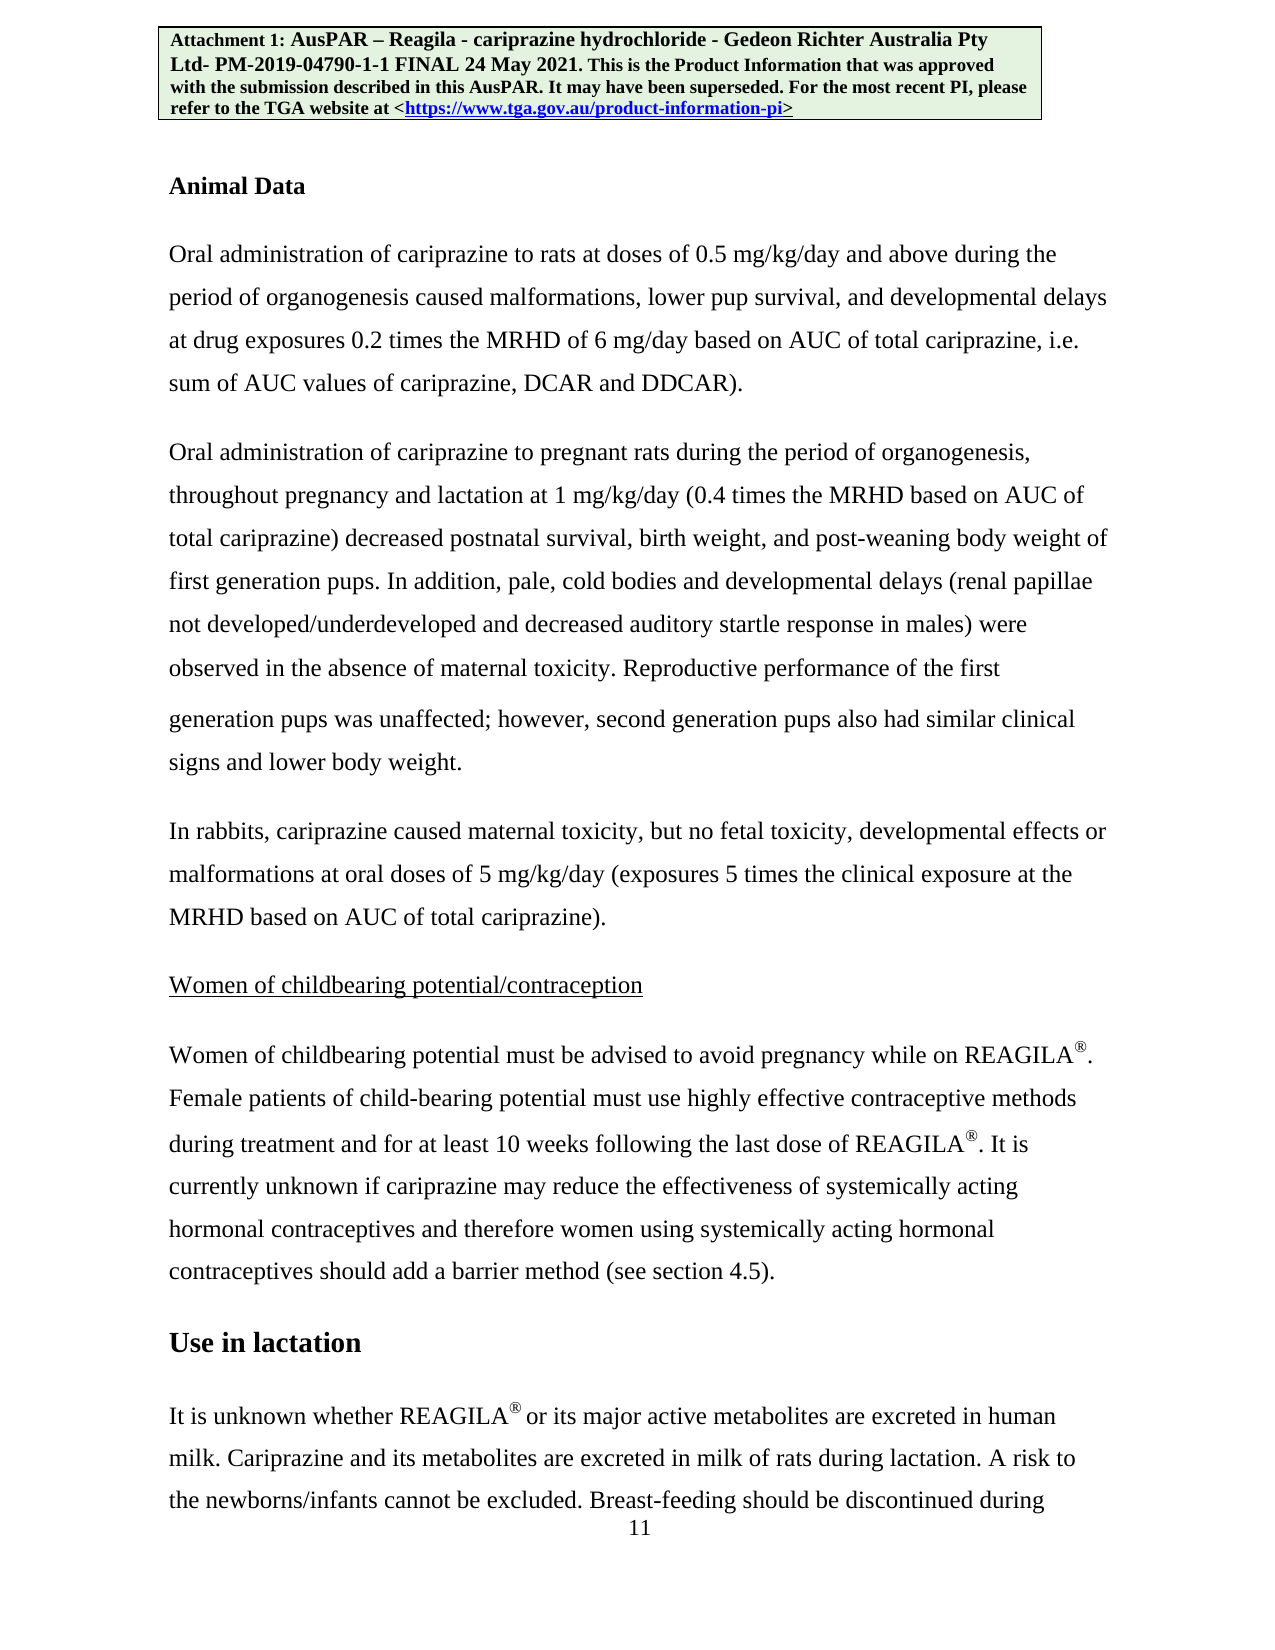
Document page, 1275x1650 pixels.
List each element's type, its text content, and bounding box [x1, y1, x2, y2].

text generation pups was unaffected; however, second generation pups also had similar clinical signs and lower body weight. [169, 704, 1108, 776]
subtitle Use in lactation [169, 1325, 1119, 1358]
subtitle Animal Data [169, 171, 1119, 200]
text Women of childbearing potential must be advised to avoid pregnancy while on REAGILA®. Female patients of child-bearing potential must use highly effective contraceptive methods during treatment and for at least 10 weeks following the last dose of REAGILA®. It is currently unknown if cariprazine may reduce the effectiveness of systemically acting hormonal contraceptives and therefore women using systemically acting hormonal contraceptives should add a barrier method (see section 4.5). [169, 1037, 1108, 1285]
text Women of childbearing potential/contraception [169, 971, 1119, 999]
text Oral administration of cariprazine to rats at doses of 0.5 mg/kg/day and above during the period of organogenesis caused malformations, lower pup survival, and developmental delays at drug exposures 0.2 times the MRHD of 6 mg/day based on AUC of total cariprazine, i.e. sum of AUC values of cariprazine, DCAR and DDCAR). [169, 239, 1118, 397]
text In rabbits, cariprazine caused maternal toxicity, but no fetal toxicity, developmental effects or malformations at oral doses of 5 mg/kg/day (exposures 5 times the clinical exposure at the MRHD based on AUC of total cariprazine). [169, 816, 1119, 931]
text Oral administration of cariprazine to pregnant rats during the period of organogenesis, throughout pregnancy and lactation at 1 mg/kg/day (0.4 times the MRHD based on AUC of total cariprazine) decreased postnatal survival, birth weight, and post-weaning body weight of first generation pups. In addition, pale, cold bodies and developmental delays (renal papillae not developed/underdeveloped and decreased auditory startle response in males) were observed in the absence of maternal toxicity. Reproductive performance of the first [169, 437, 1110, 681]
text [169, 1398, 1108, 1514]
